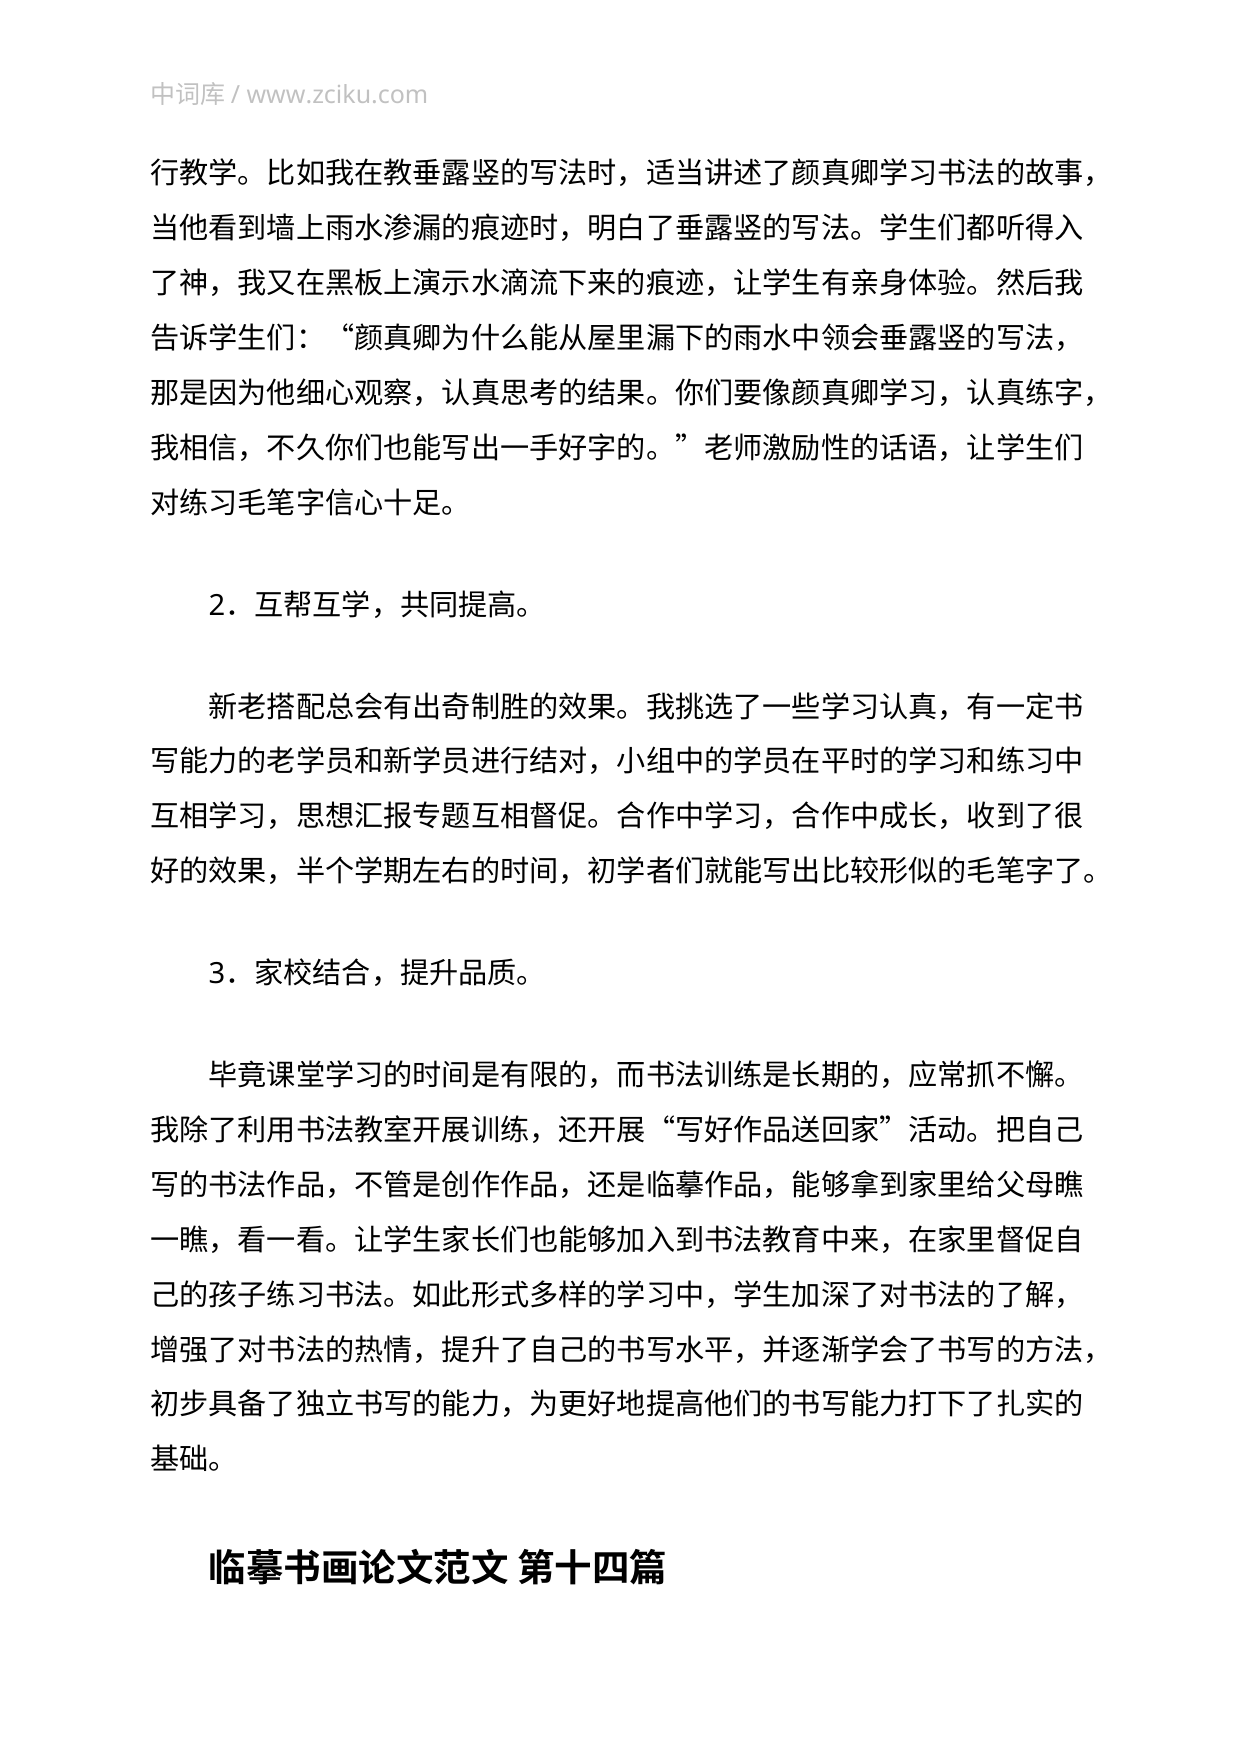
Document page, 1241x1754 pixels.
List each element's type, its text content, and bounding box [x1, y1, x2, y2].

text 临摹书画论文范文 第十四篇 [150, 1538, 1090, 1592]
text 毕竟课堂学习的时间是有限的，而书法训练是长期的，应常抓不懈。我除了利用书法教室开展训练，还开展“写好作品送回家”活动。把自己写的书法作品，不管是创作作品，还是临摹作品，能够拿到家里给父母瞧一瞧，看一看。让学生家长们也能够加入到书法教育中来，在家里督促自己的孩子练习书法。如此形式多样的学习中，学生加深了对书法的了解，增强了对书法的热情，提升了自己的书写水平，并逐渐学会了书写的方法，初步具备了独立书写的能力，为更好地提高他们的书写能力打下了扎实的基础。 [150, 1052, 1090, 1478]
text 3．家校结合，提升品质。 [150, 949, 1090, 992]
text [150, 150, 1090, 522]
text 2．互帮互学，共同提高。 [150, 581, 1090, 623]
text 新老搭配总会有出奇制胜的效果。我挑选了一些学习认真，有一定书写能力的老学员和新学员进行结对，小组中的学员在平时的学习和练习中互相学习，思想汇报专题互相督促。合作中学习，合作中成长，收到了很好的效果，半个学期左右的时间，初学者们就能写出比较形似的毛笔字了。 [150, 683, 1090, 890]
